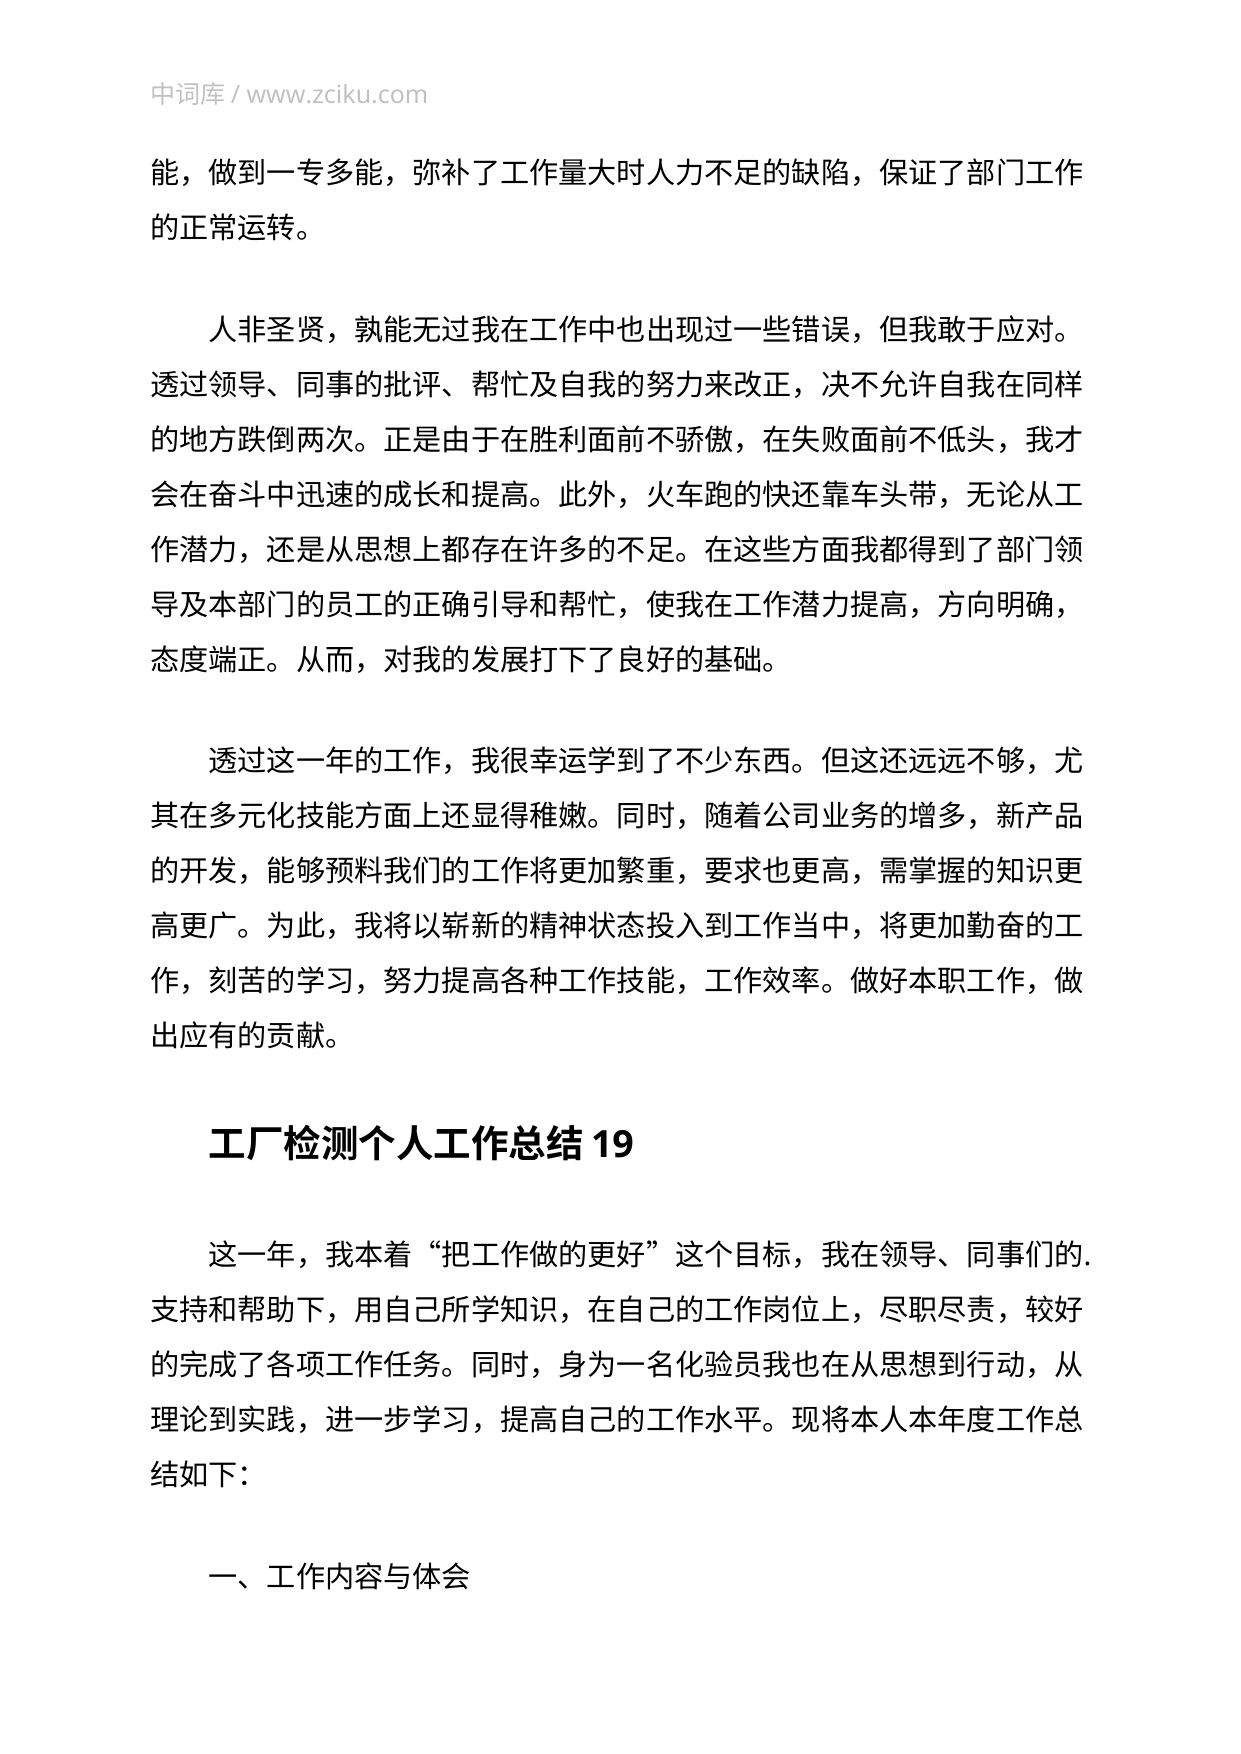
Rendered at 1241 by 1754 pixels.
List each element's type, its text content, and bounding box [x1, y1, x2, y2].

text 这一年，我本着“把工作做的更好”这个目标，我在领导、同事们的.支持和帮助下，用自己所学知识，在自己的工作岗位上，尽职尽责，较好的完成了各项工作任务。同时，身为一名化验员我也在从思想到行动，从理论到实践，进一步学习，提高自己的工作水平。现将本人本年度工作总结如下： [150, 1232, 1090, 1494]
text 一、工作内容与体会 [150, 1553, 1090, 1595]
text 透过这一年的工作，我很幸运学到了不少东西。但这还远远不够，尤其在多元化技能方面上还显得稚嫩。同时，随着公司业务的增多，新产品的开发，能够预料我们的工作将更加繁重，要求也更高，需掌握的知识更高更广。为此，我将以崭新的精神状态投入到工作当中，将更加勤奋的工作，刻苦的学习，努力提高各种工作技能，工作效率。做好本职工作，做出应有的贡献。 [150, 738, 1090, 1054]
text 工厂检测个人工作总结19 [150, 1114, 1090, 1168]
text 人非圣贤，孰能无过我在工作中也出现过一些错误，但我敢于应对。透过领导、同事的批评、帮忙及自我的努力来改正，决不允许自我在同样的地方跌倒两次。正是由于在胜利面前不骄傲，在失败面前不低头，我才会在奋斗中迅速的成长和提高。此外，火车跑的快还靠车头带，无论从工作潜力，还是从思想上都存在许多的不足。在这些方面我都得到了部门领导及本部门的员工的正确引导和帮忙，使我在工作潜力提高，方向明确，态度端正。从而，对我的发展打下了良好的基础。 [150, 307, 1090, 678]
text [150, 150, 1090, 247]
